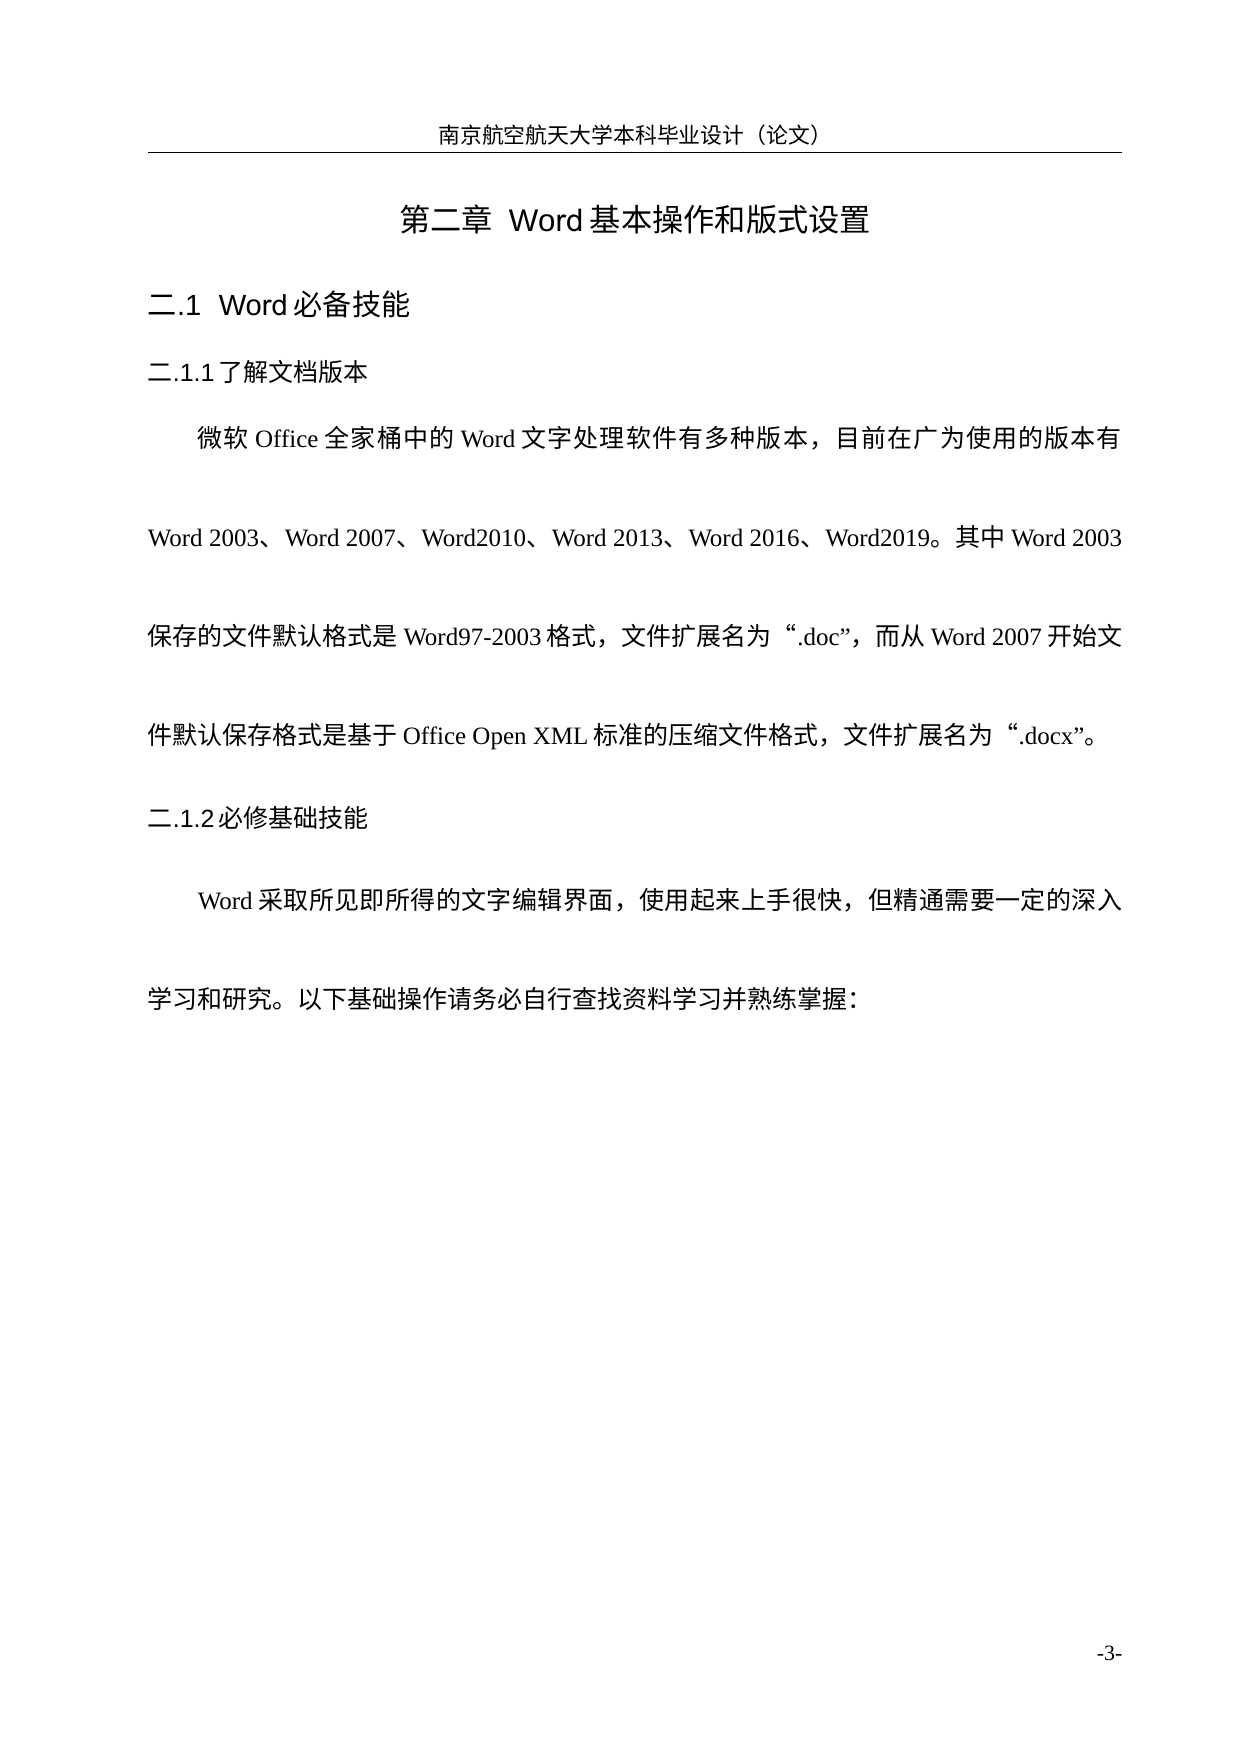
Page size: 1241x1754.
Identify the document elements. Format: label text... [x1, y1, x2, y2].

text 微软Office全家桶中的Word文字处理软件有多种版本，目前在广为使用的版本有Word 2003、Word 2007、Word2010、Word 2013、Word 2016、Word2019。其中Word 2003保存的文件默认格式是Word97-2003格式，文件扩展名为“.doc”，而从Word 2007开始文件默认保存格式是基于Office Open XML标准的压缩文件格式，文件扩展名为“.docx”。 [148, 403, 1122, 766]
subtitle Word基本操作和版式设置 [148, 186, 1122, 252]
subtitle Word必备技能 [148, 271, 1122, 337]
subtitle 了解文档版本 [148, 355, 1122, 388]
subtitle 必修基础技能 [148, 801, 1122, 834]
text Word采取所见即所得的文字编辑界面，使用起来上手很快，但精通需要一定的深入学习和研究。以下基础操作请务必自行查找资料学习并熟练掌握： [148, 866, 1122, 1031]
